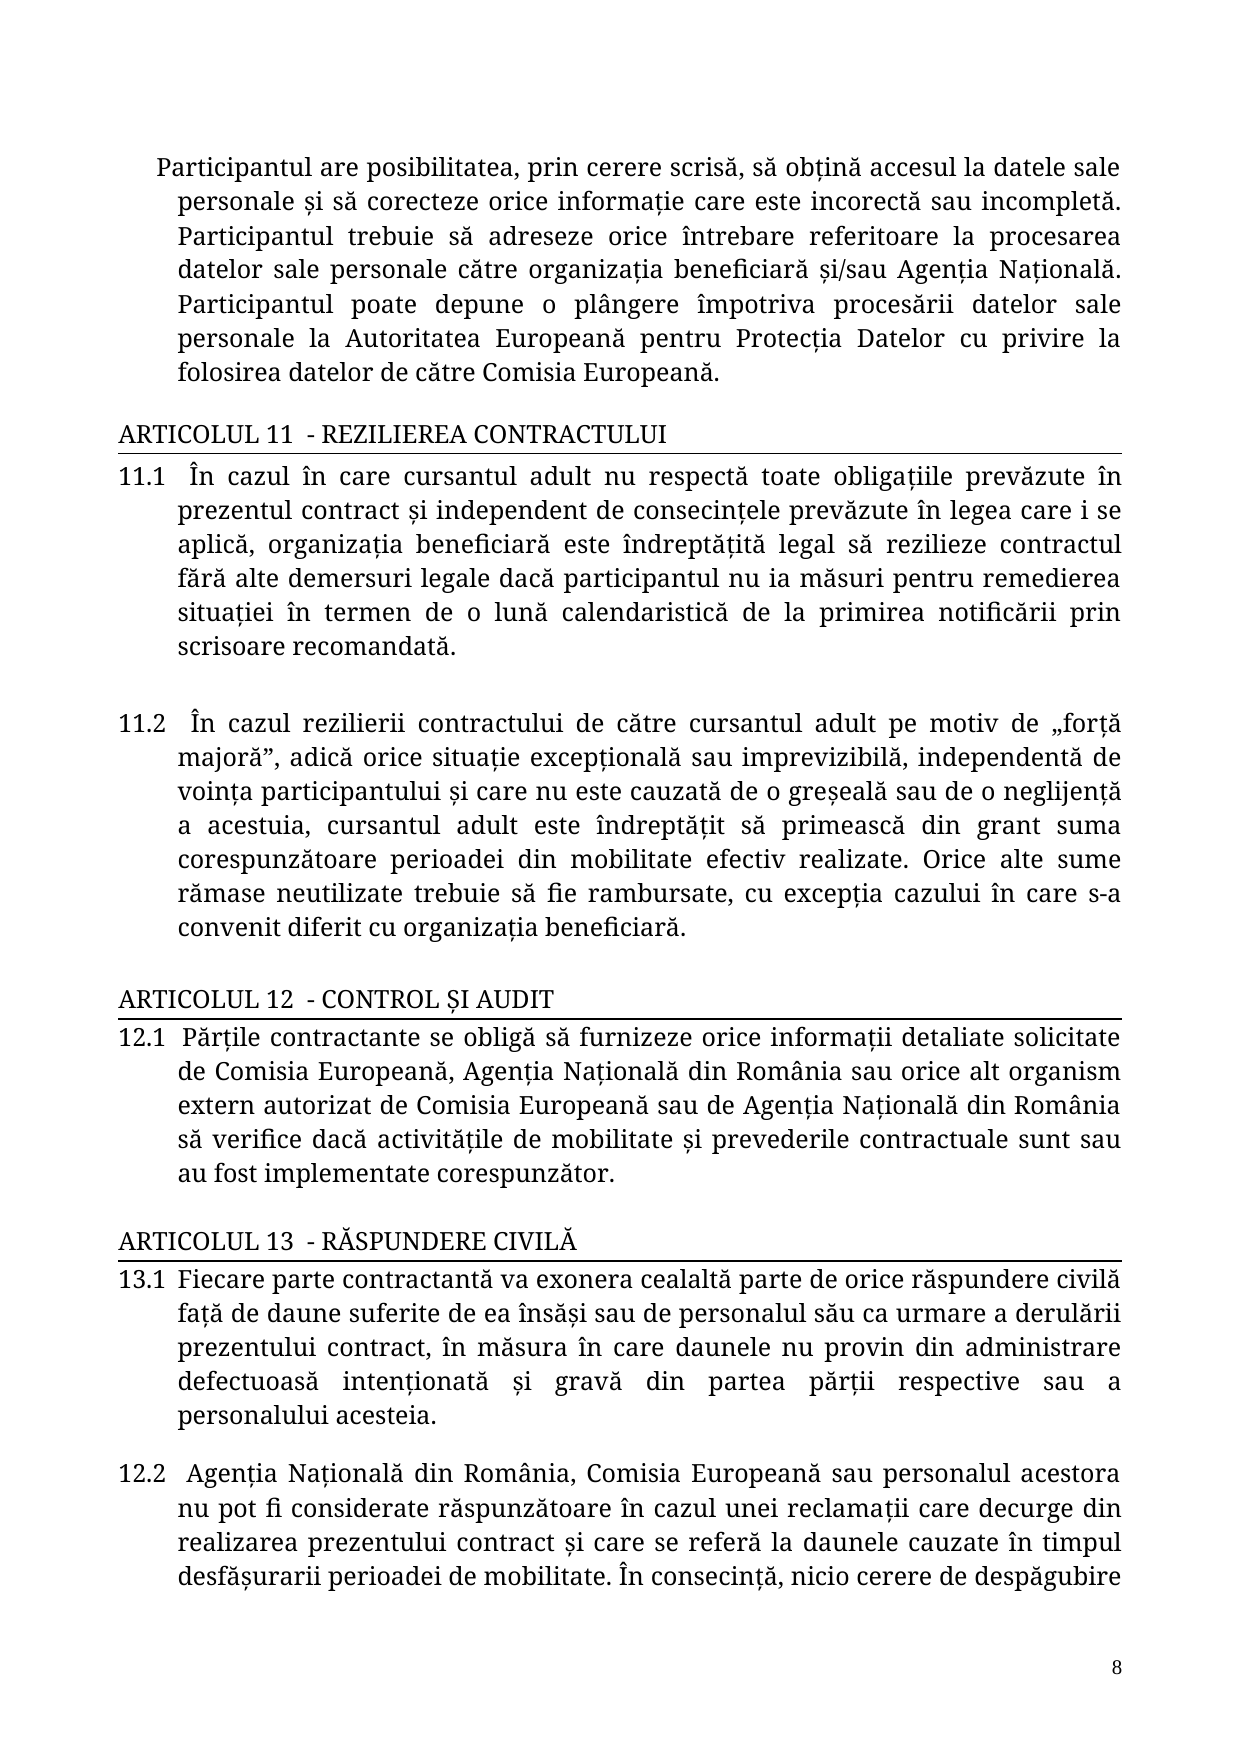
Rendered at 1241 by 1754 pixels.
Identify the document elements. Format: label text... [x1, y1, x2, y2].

text 11.1 În cazul în care cursantul adult nu respectă toate obligaţiile prevăzute în prezentul contract şi independent de consecinţele prevăzute în legea care i se aplică, organizația beneficiară este îndreptăţită legal să rezilieze contractul fără alte demersuri legale dacă participantul nu ia măsuri pentru remedierea situaţiei în termen de o lună calendaristică de la primirea notificării prin scrisoare recomandată. [118, 458, 1122, 663]
text 11.2 În cazul rezilierii contractului de către cursantul adult pe motiv de „forţă majoră”, adică orice situaţie excepţională sau imprevizibilă, independentă de voinţa participantului şi care nu este cauzată de o greşeală sau de o neglijenţă a acestuia, cursantul adult este îndreptăţit să primească din grant suma corespunzătoare perioadei din mobilitate efectiv realizate. Orice alte sume rămase neutilizate trebuie să fie rambursate, cu excepția cazului în care s-a convenit diferit cu organizația beneficiară. [118, 705, 1122, 944]
text ARTICOLUL 13 - RĂSPUNDERE CIVILĂ [118, 1224, 1122, 1260]
text 12.1 Părțile contractante se obligă să furnizeze orice informații detaliate solicitate de Comisia Europeană, Agenția Națională din România sau orice alt organism extern autorizat de Comisia Europeană sau de Agenția Națională din România să verifice dacă activitățile de mobilitate și prevederile contractuale sunt sau au fost implementate corespunzător. [118, 1020, 1122, 1190]
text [118, 1456, 1122, 1592]
text ARTICOLUL 12 - CONTROL ȘI AUDIT [118, 982, 1122, 1018]
text Participantul are posibilitatea, prin cerere scrisă, să obțină accesul la datele sale personale și să corecteze orice informație care este incorectă sau incompletă. Participantul trebuie să adreseze orice întrebare referitoare la procesarea datelor sale personale către organizația beneficiară și/sau Agenția Națională. Participantul poate depune o plângere împotriva procesării datelor sale personale la Autoritatea Europeană pentru Protecția Datelor cu privire la folosirea datelor de către Comisia Europeană. [118, 150, 1122, 388]
text ARTICOLUL 11 - REZILIEREA CONTRACTULUI [118, 417, 1122, 453]
text 13.1 Fiecare parte contractantă va exonera cealaltă parte de orice răspundere civilă faţă de daune suferite de ea însăși sau de personalul său ca urmare a derulării prezentului contract, în măsura în care daunele nu provin din administrare defectuoasă intenţionată și gravă din partea părții respective sau a personalului acesteia. [118, 1262, 1122, 1432]
